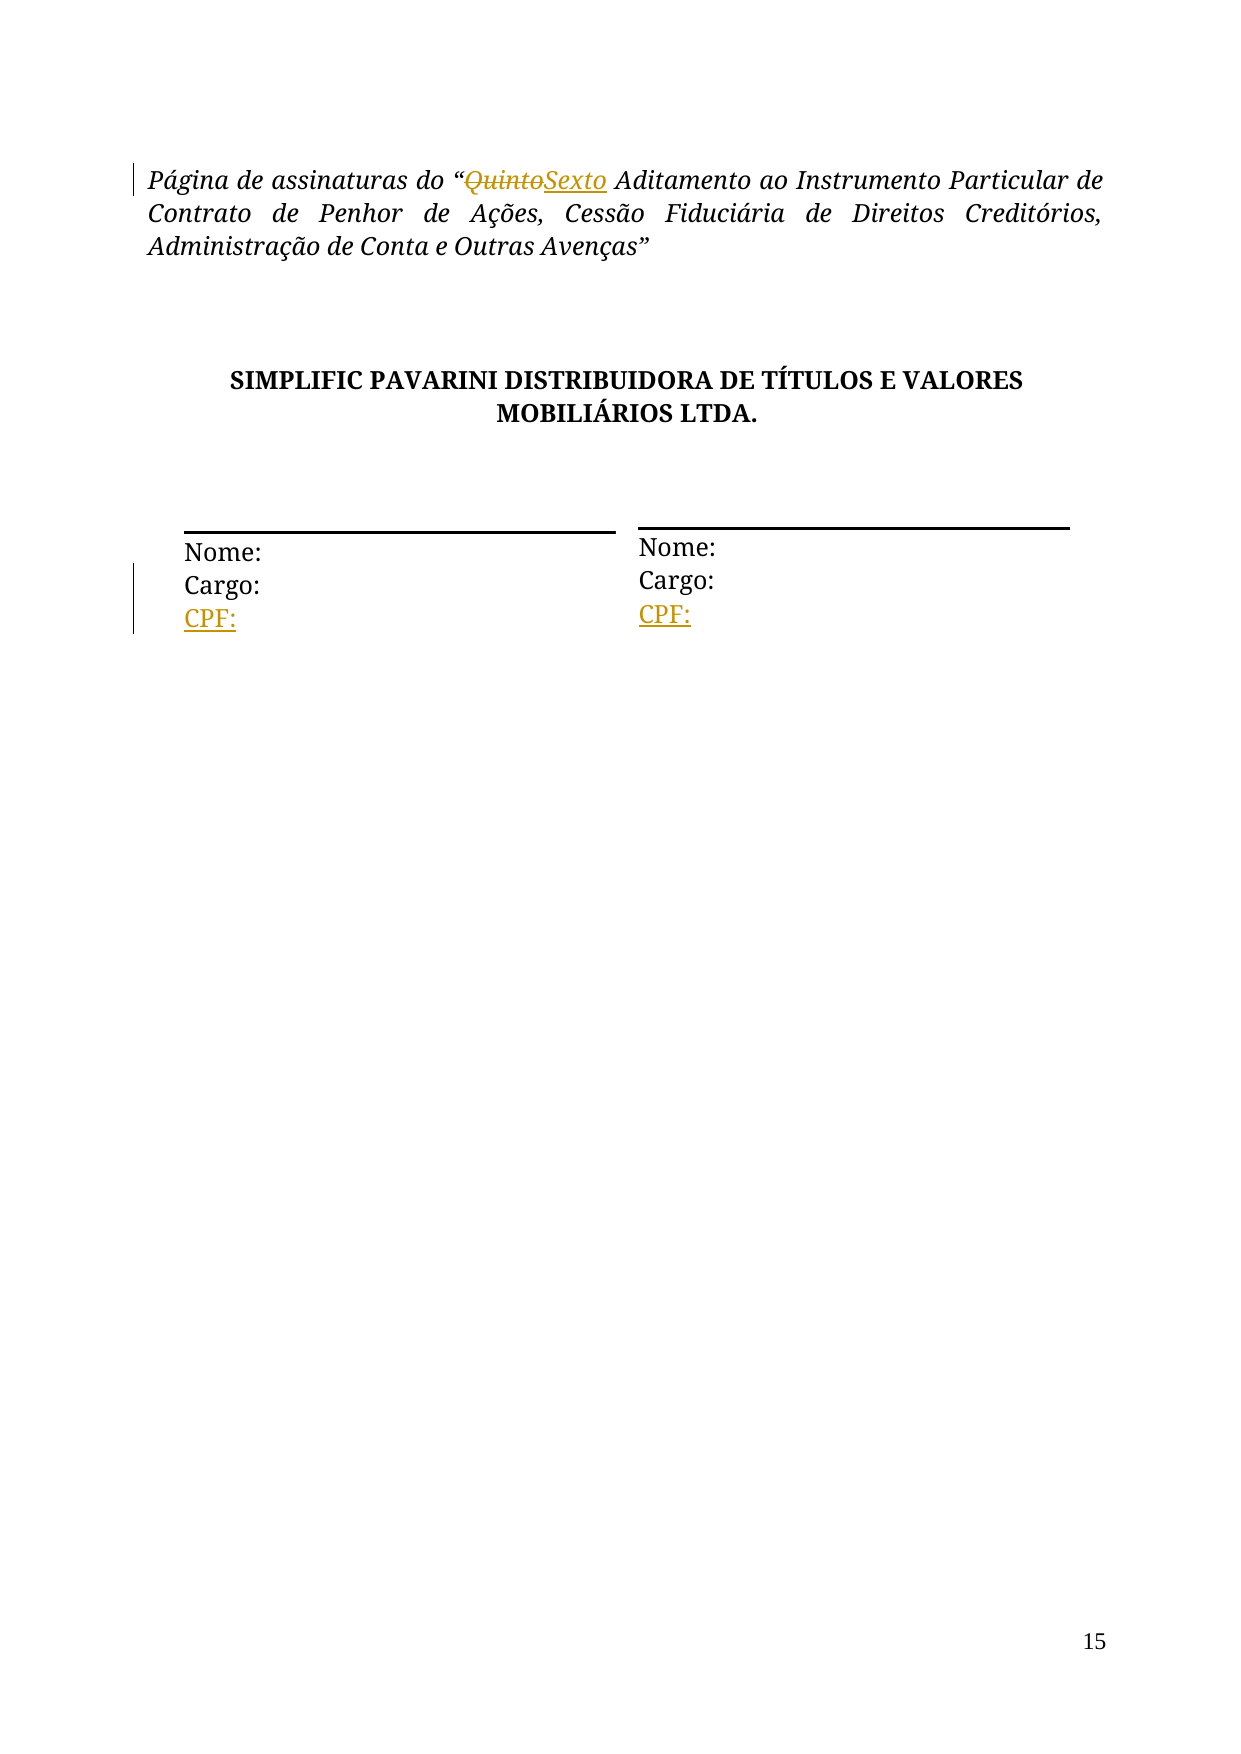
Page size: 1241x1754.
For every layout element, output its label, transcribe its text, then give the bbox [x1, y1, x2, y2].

text Página de assinaturas do “ Aditamento ao Instrumento Particular de Contrato de Penhor de Ações, Cessão Fiduciária de Direitos Creditórios, Administração de Conta e Outras Avenças” [148, 162, 1106, 262]
table_header Nome: Cargo: [627, 496, 1081, 634]
table_header Nome: Cargo: [173, 496, 627, 634]
text SIMPLIFIC PAVARINI DISTRIBUIDORA DE TÍTULOS E VALORES MOBILIÁRIOS LTDA. [148, 362, 1106, 429]
